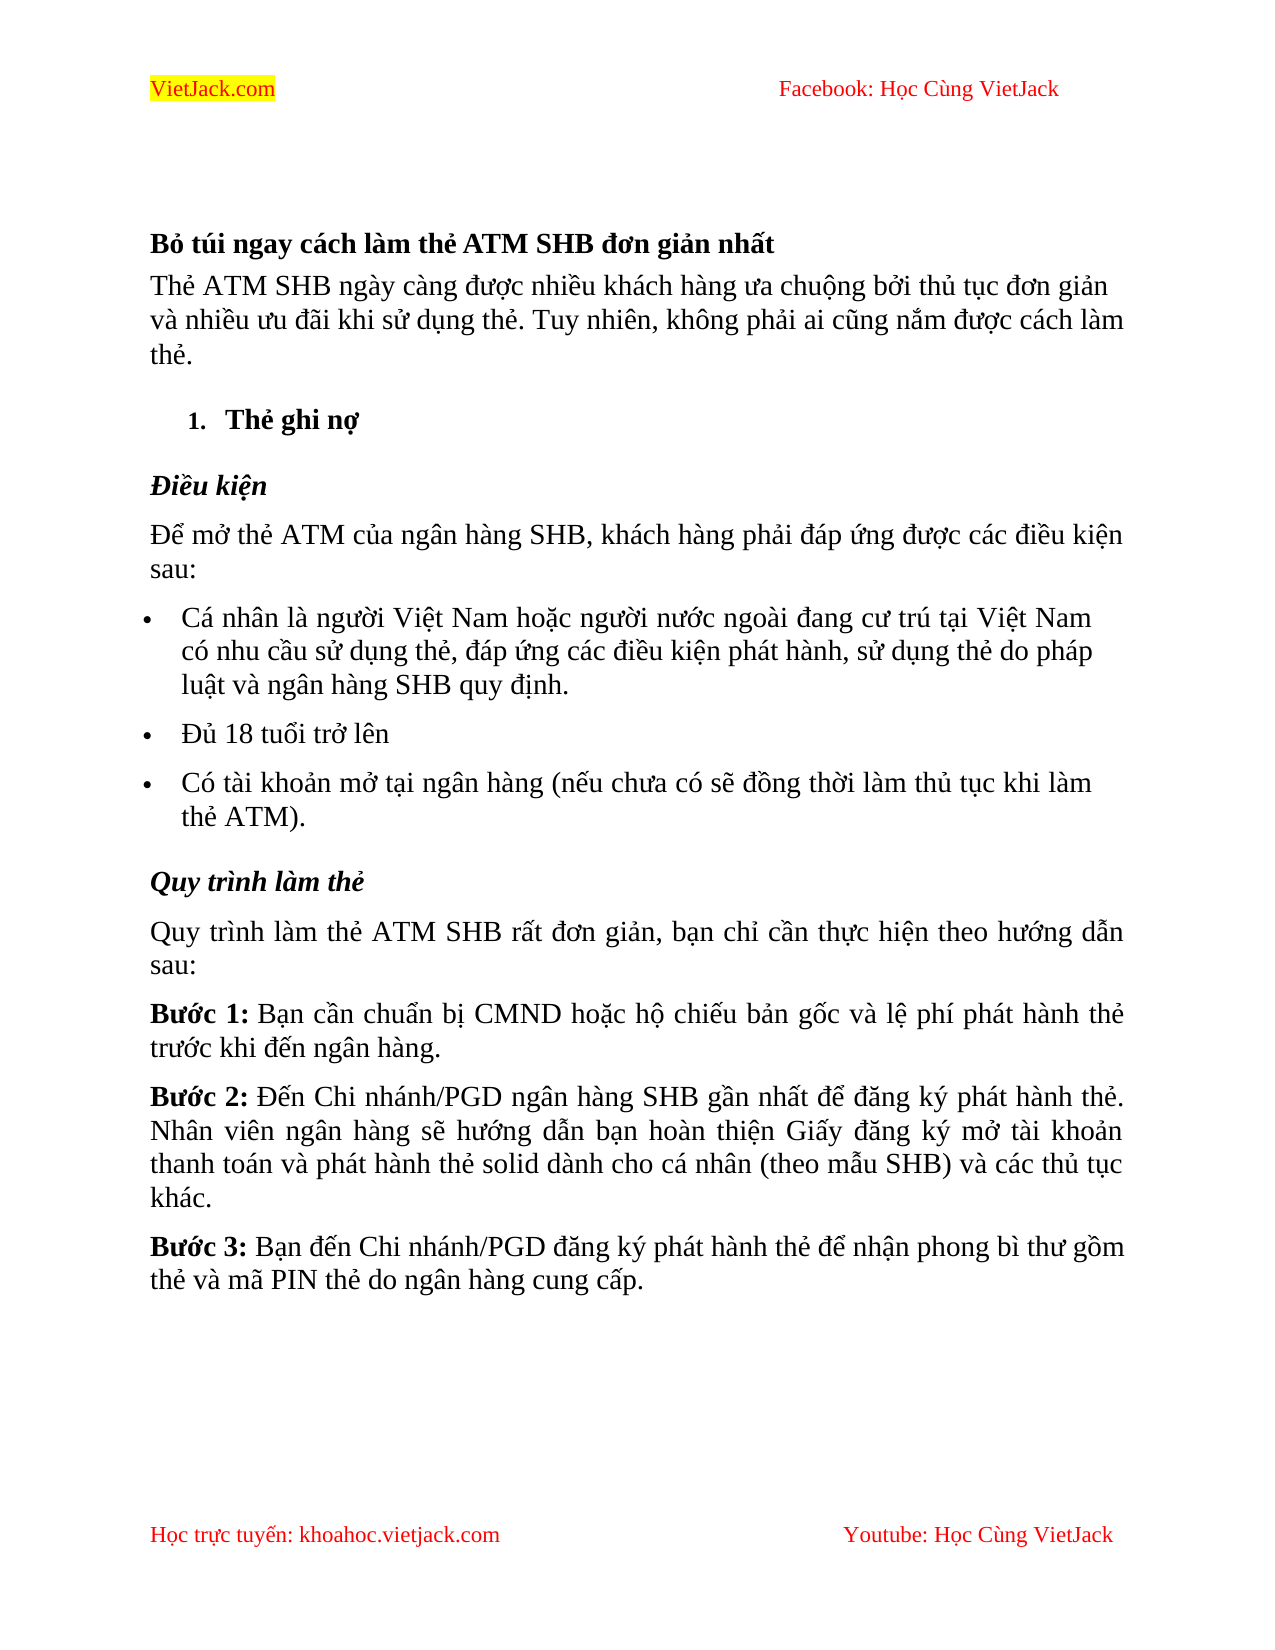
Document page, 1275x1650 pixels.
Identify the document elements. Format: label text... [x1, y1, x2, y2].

text Để mở thẻ ATM của ngân hàng SHB, khách hàng phải đáp ứng được các điều kiện sau: [150, 517, 1125, 584]
text Quy trình làm thẻ ATM SHB rất đơn giản, bạn chỉ cần thực hiện theo hướng dẫn sau: [150, 914, 1125, 981]
text Bước 1: Bạn cần chuẩn bị CMND hoặc hộ chiếu bản gốc và lệ phí phát hành thẻ trước khi đến ngân hàng. [150, 996, 1125, 1063]
list Đủ 18 tuổi trở lên [144, 716, 1094, 750]
list Có tài khoản mở tại ngân hàng (nếu chưa có sẽ đồng thời làm thủ tục khi làm thẻ ATM). [144, 765, 1094, 832]
subtitle Quy trình làm thẻ [150, 864, 1125, 898]
list Cá nhân là người Việt Nam hoặc người nước ngoài đang cư trú tại Việt Nam có nhu cầu sử dụng thẻ, đáp ứng các điều kiện phát hành, sử dụng thẻ do pháp luật và ngân hàng SHB quy định. [144, 600, 1094, 701]
text Bước 2: Đến Chi nhánh/PGD ngân hàng SHB gần nhất để đăng ký phát hành thẻ. Nhân viên ngân hàng sẽ hướng dẫn bạn hoàn thiện Giấy đăng ký mở tài khoản thanh toán và phát hành thẻ solid dành cho cá nhân (theo mẫu SHB) và các thủ tục khác. [150, 1079, 1125, 1213]
subtitle Điều kiện [150, 467, 1125, 502]
text Bước 3: Bạn đến Chi nhánh/PGD đăng ký phát hành thẻ để nhận phong bì thư gồm thẻ và mã PIN thẻ do ngân hàng cung cấp. [150, 1229, 1125, 1296]
subtitle Thẻ ATM SHB ngày càng được nhiều khách hàng ưa chuộng bởi thủ tục đơn giản và nhiều ưu đãi khi sử dụng thẻ. Tuy nhiên, không phải ai cũng nắm được cách làm thẻ. [150, 267, 1125, 370]
subtitle Thẻ ghi nợ [187, 402, 1125, 436]
text Bỏ túi ngay cách làm thẻ ATM SHB đơn giản nhất [150, 197, 1125, 259]
